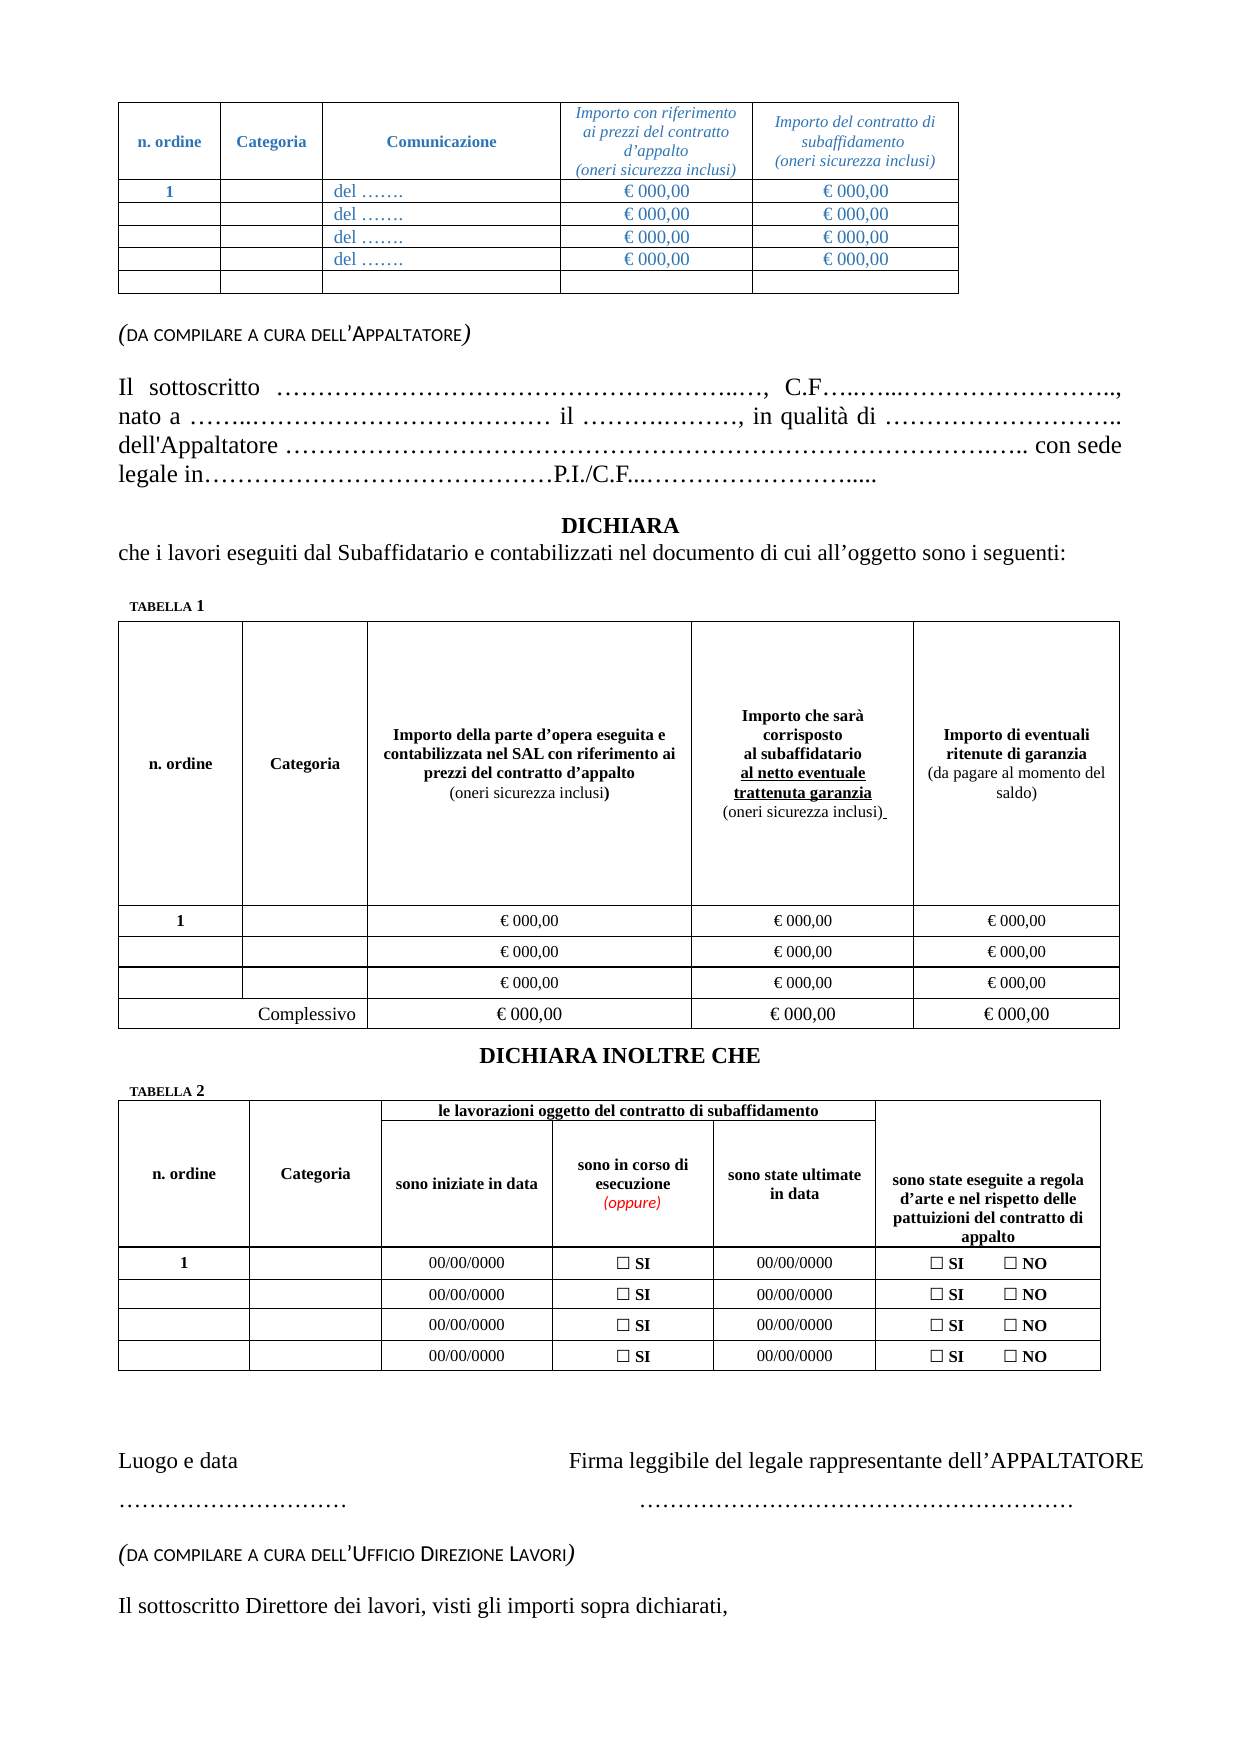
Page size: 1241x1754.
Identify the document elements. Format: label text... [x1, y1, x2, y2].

table_cell 00/00/0000 [714, 1341, 875, 1370]
table_cell [561, 271, 752, 292]
table_cell [243, 906, 367, 936]
text (da compilare a cura dell’Appaltatore) [118, 318, 1122, 347]
text Il sottoscritto ………………………………………………..…, C.F…..…...…………………….., nato a ……..……………………………… il ……….………, in qualità di ……………………….. dell'Appaltatore ………………………………………………………………………….….. con sede legale in……………………………………P.I./C.F...……………………..... [118, 372, 1122, 487]
table_cell Complessivo [119, 999, 367, 1028]
table_cell sono in corso di esecuzione (oppure) [553, 1121, 713, 1246]
table_header tabella 2 [118, 1081, 1101, 1100]
table_cell [250, 1280, 381, 1308]
table_cell SI [553, 1248, 713, 1278]
table_cell € 000,00 [914, 968, 1119, 997]
table_cell [221, 180, 322, 202]
table_cell € 000,00 [692, 968, 913, 997]
table_cell € 000,00 [368, 968, 691, 997]
table_cell € 000,00 [561, 203, 752, 224]
table_cell [119, 203, 220, 224]
table_cell 00/00/0000 [714, 1280, 875, 1308]
table_cell [243, 968, 367, 997]
table_cell 1 [119, 180, 220, 202]
table_cell € 000,00 [753, 248, 958, 270]
table_cell € 000,00 [368, 999, 691, 1028]
table_cell sono state ultimate in data [714, 1121, 875, 1246]
table_cell [119, 226, 220, 247]
table_cell [221, 271, 322, 292]
table_cell € 000,00 [914, 906, 1119, 936]
table_header tabella 1 [118, 590, 1119, 621]
table_cell SI NO [876, 1280, 1100, 1308]
table_cell [250, 1248, 381, 1278]
table_cell del ……. [323, 203, 560, 224]
table_cell € 000,00 [368, 937, 691, 966]
table_cell Importo che sarà corrisposto al subaffidatario al netto eventuale trattenuta garanzia (oneri sicurezza inclusi) [692, 622, 913, 904]
table_cell SI [553, 1341, 713, 1370]
text ………………………… ………………………………………………… [118, 1486, 1122, 1513]
table_cell [221, 226, 322, 247]
table_cell n. ordine [119, 1101, 249, 1246]
table_cell Importo della parte d’opera eseguita e contabilizzata nel SAL con riferimento ai prezzi del contratto d’appalto (oneri sicurezza inclusi) [368, 622, 691, 904]
table_cell € 000,00 [368, 906, 691, 936]
table_cell n. ordine [119, 622, 242, 904]
table_cell € 000,00 [561, 226, 752, 247]
table_cell 00/00/0000 [714, 1309, 875, 1340]
table_cell [221, 248, 322, 270]
table_cell del ……. [323, 226, 560, 247]
table_cell SI NO [876, 1309, 1100, 1340]
text che i lavori eseguiti dal Subaffidatario e contabilizzati nel documento di cui all’oggetto sono i seguenti: [118, 539, 1122, 565]
table_cell 1 [119, 1248, 249, 1278]
text (da compilare a cura dell’Ufficio Direzione Lavori) [118, 1538, 1122, 1567]
table_cell 1 [119, 906, 242, 936]
table_cell 00/00/0000 [382, 1280, 552, 1308]
table_cell [221, 203, 322, 224]
table_cell € 000,00 [561, 248, 752, 270]
table_cell € 000,00 [561, 180, 752, 202]
table_cell [119, 1341, 249, 1370]
table_cell [250, 1309, 381, 1340]
table_cell € 000,00 [692, 999, 913, 1028]
table_cell [119, 271, 220, 292]
table_cell [119, 937, 242, 966]
table_cell 00/00/0000 [714, 1248, 875, 1278]
table_header Importo del contratto di subaffidamento (oneri sicurezza inclusi) [753, 103, 958, 179]
text Luogo e data Firma leggibile del legale rappresentante dell’APPALTATORE [118, 1447, 1122, 1474]
text DICHIARA [118, 512, 1122, 539]
table_cell SI [553, 1280, 713, 1308]
table_header Importo con riferimento ai prezzi del contratto d’appalto (oneri sicurezza inclusi) [561, 103, 752, 179]
table_cell € 000,00 [753, 203, 958, 224]
table_cell 00/00/0000 [382, 1341, 552, 1370]
table_cell le lavorazioni oggetto del contratto di subaffidamento [382, 1101, 875, 1120]
table_cell [119, 968, 242, 997]
table_header Comunicazione [323, 103, 560, 179]
table_cell € 000,00 [692, 906, 913, 936]
table_cell del ……. [323, 248, 560, 270]
table_cell Importo di eventuali ritenute di garanzia (da pagare al momento del saldo) [914, 622, 1119, 904]
table_cell [119, 1280, 249, 1308]
table_cell € 000,00 [914, 999, 1119, 1028]
table_cell 00/00/0000 [382, 1248, 552, 1278]
table_cell Categoria [243, 622, 367, 904]
table_cell sono iniziate in data [382, 1121, 552, 1246]
text Il sottoscritto Direttore dei lavori, visti gli importi sopra dichiarati, [118, 1592, 1122, 1618]
table_cell SI NO [876, 1341, 1100, 1370]
table_cell [243, 937, 367, 966]
table_cell SI [553, 1309, 713, 1340]
table_cell [753, 271, 958, 292]
table_cell € 000,00 [753, 180, 958, 202]
table_cell Categoria [250, 1101, 381, 1246]
table_cell SI NO [876, 1248, 1100, 1278]
table_cell € 000,00 [753, 226, 958, 247]
table_cell [250, 1341, 381, 1370]
table_header Categoria [221, 103, 322, 179]
table_cell [119, 1309, 249, 1340]
table_cell sono state eseguite a regola d’arte e nel rispetto delle pattuizioni del contratto di appalto [876, 1101, 1100, 1246]
table_cell del ……. [323, 180, 560, 202]
table_header n. ordine [119, 103, 220, 179]
table_cell € 000,00 [914, 937, 1119, 966]
table_cell [119, 248, 220, 270]
table_cell € 000,00 [692, 937, 913, 966]
table_cell [323, 271, 560, 292]
table_cell 00/00/0000 [382, 1309, 552, 1340]
text DICHIARA INOLTRE CHE [118, 1042, 1122, 1068]
